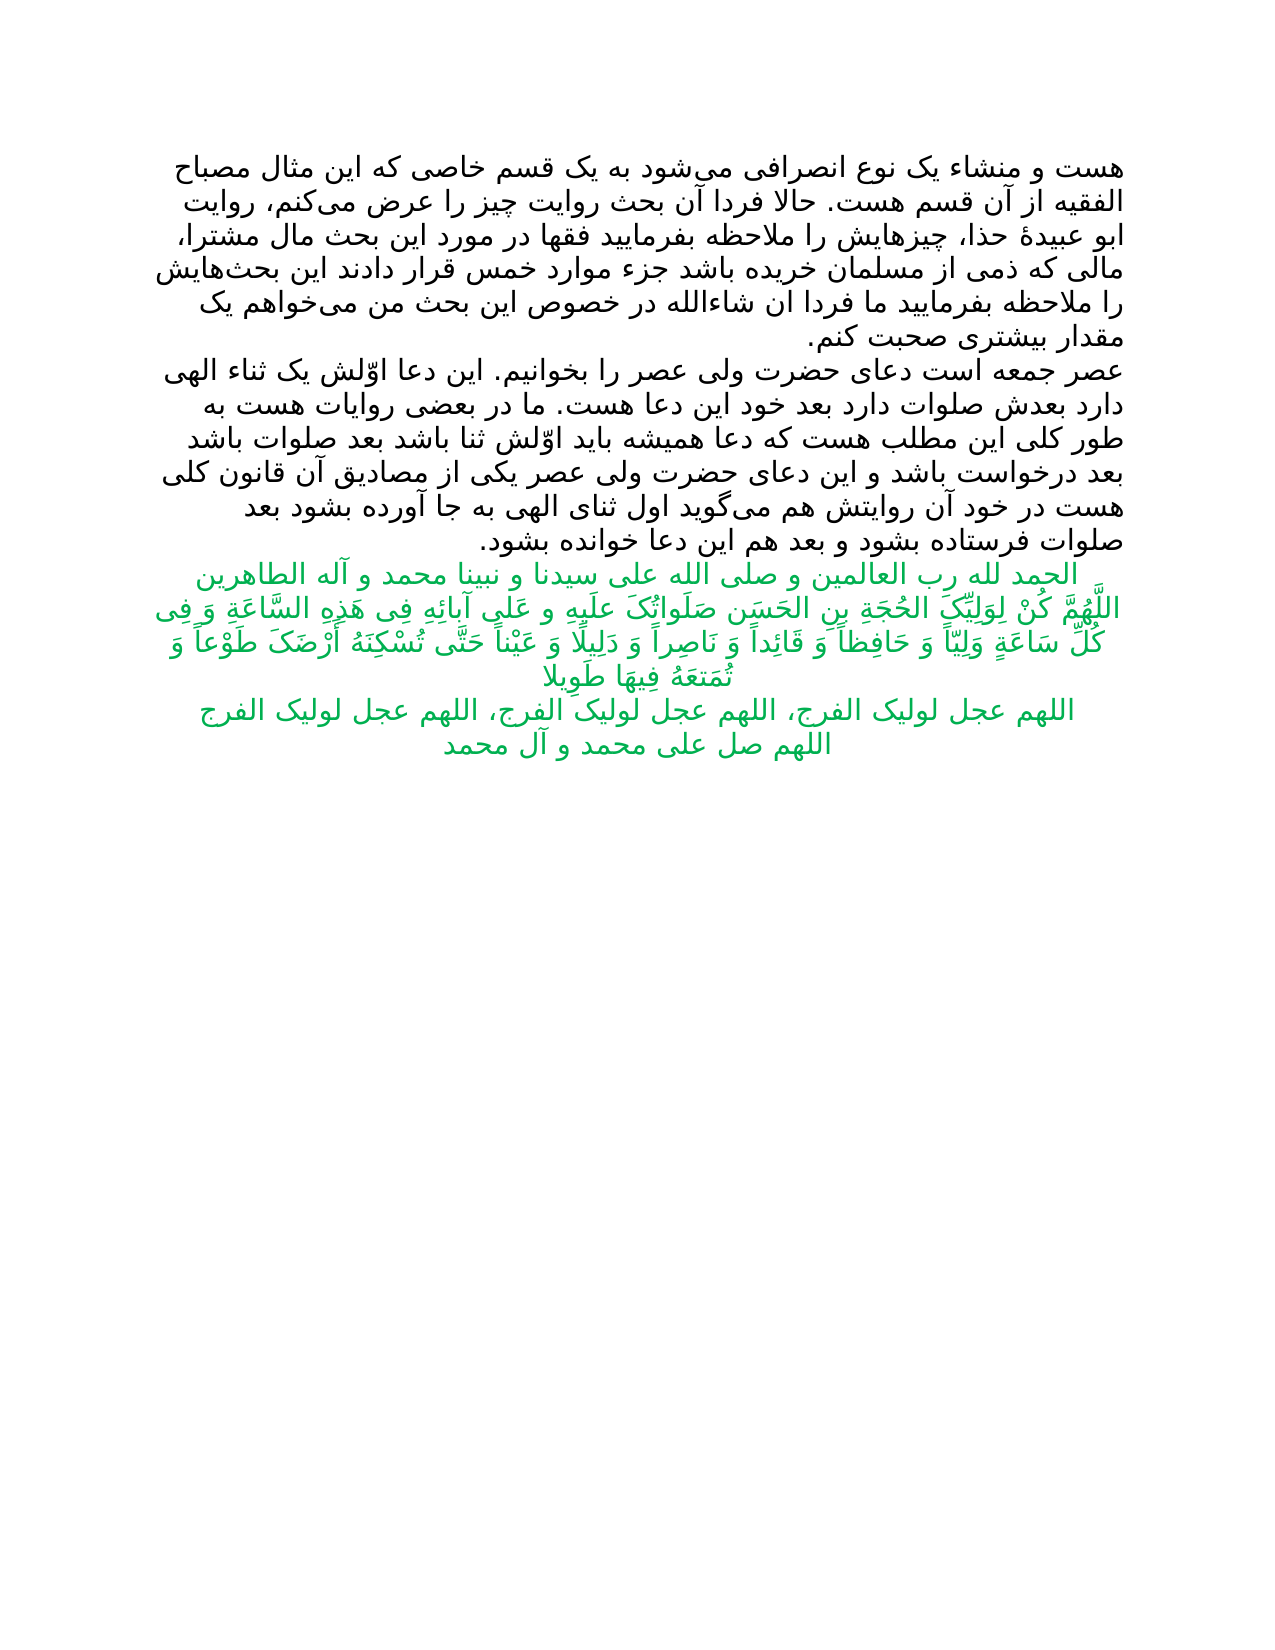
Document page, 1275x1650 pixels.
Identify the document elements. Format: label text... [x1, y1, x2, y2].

text اللَّهُمَّ کُنْ لِوَلِیِّکَ الحُجَةِ بنِ الحَسَن صَلَواتُکَ علَیهِ و عَلی آبائِهِ فِی هَذِهِ السَّاعَةِ وَ فِی کُلِّ سَاعَةٍ وَلِیّاً وَ حَافِظاً وَ قَائِداً وَ نَاصِراً وَ دَلِیلًا وَ عَیْناً حَتَّى تُسْکِنَهُ أَرْضَکَ طَوْعاً وَ تُمَتعَهُ فِیهَا طَوِیلا [150, 591, 1125, 693]
text اللهم عجل لولیک الفرج، اللهم عجل لولیک الفرج، اللهم عجل لولیک الفرج [150, 693, 1125, 727]
text الحمد لله رب العالمین و صلی الله علی سیدنا و نبینا محمد و آله الطاهرین [150, 557, 1125, 591]
text اللهم صل علی محمد و آل محمد [150, 727, 1125, 761]
text عصر جمعه است دعای حضرت ولی عصر را بخوانیم. این دعا اوّلش یک ثناء الهی دارد بعدش صلوات دارد بعد خود این دعا هست. ما در بعضی روایات هست به طور کلی این مطلب هست که دعا همیشه باید اوّلش ثنا باشد بعد صلوات باشد بعد درخواست باشد و این دعای حضرت ولی عصر یکی از مصادیق آن قانون کلی هست در خود آن روایتش هم می‌گوید اول ثنای الهی به جا آورده بشود بعد صلوات فرستاده بشود و بعد هم این دعا خوانده بشود. [150, 354, 1125, 557]
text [150, 150, 1125, 354]
